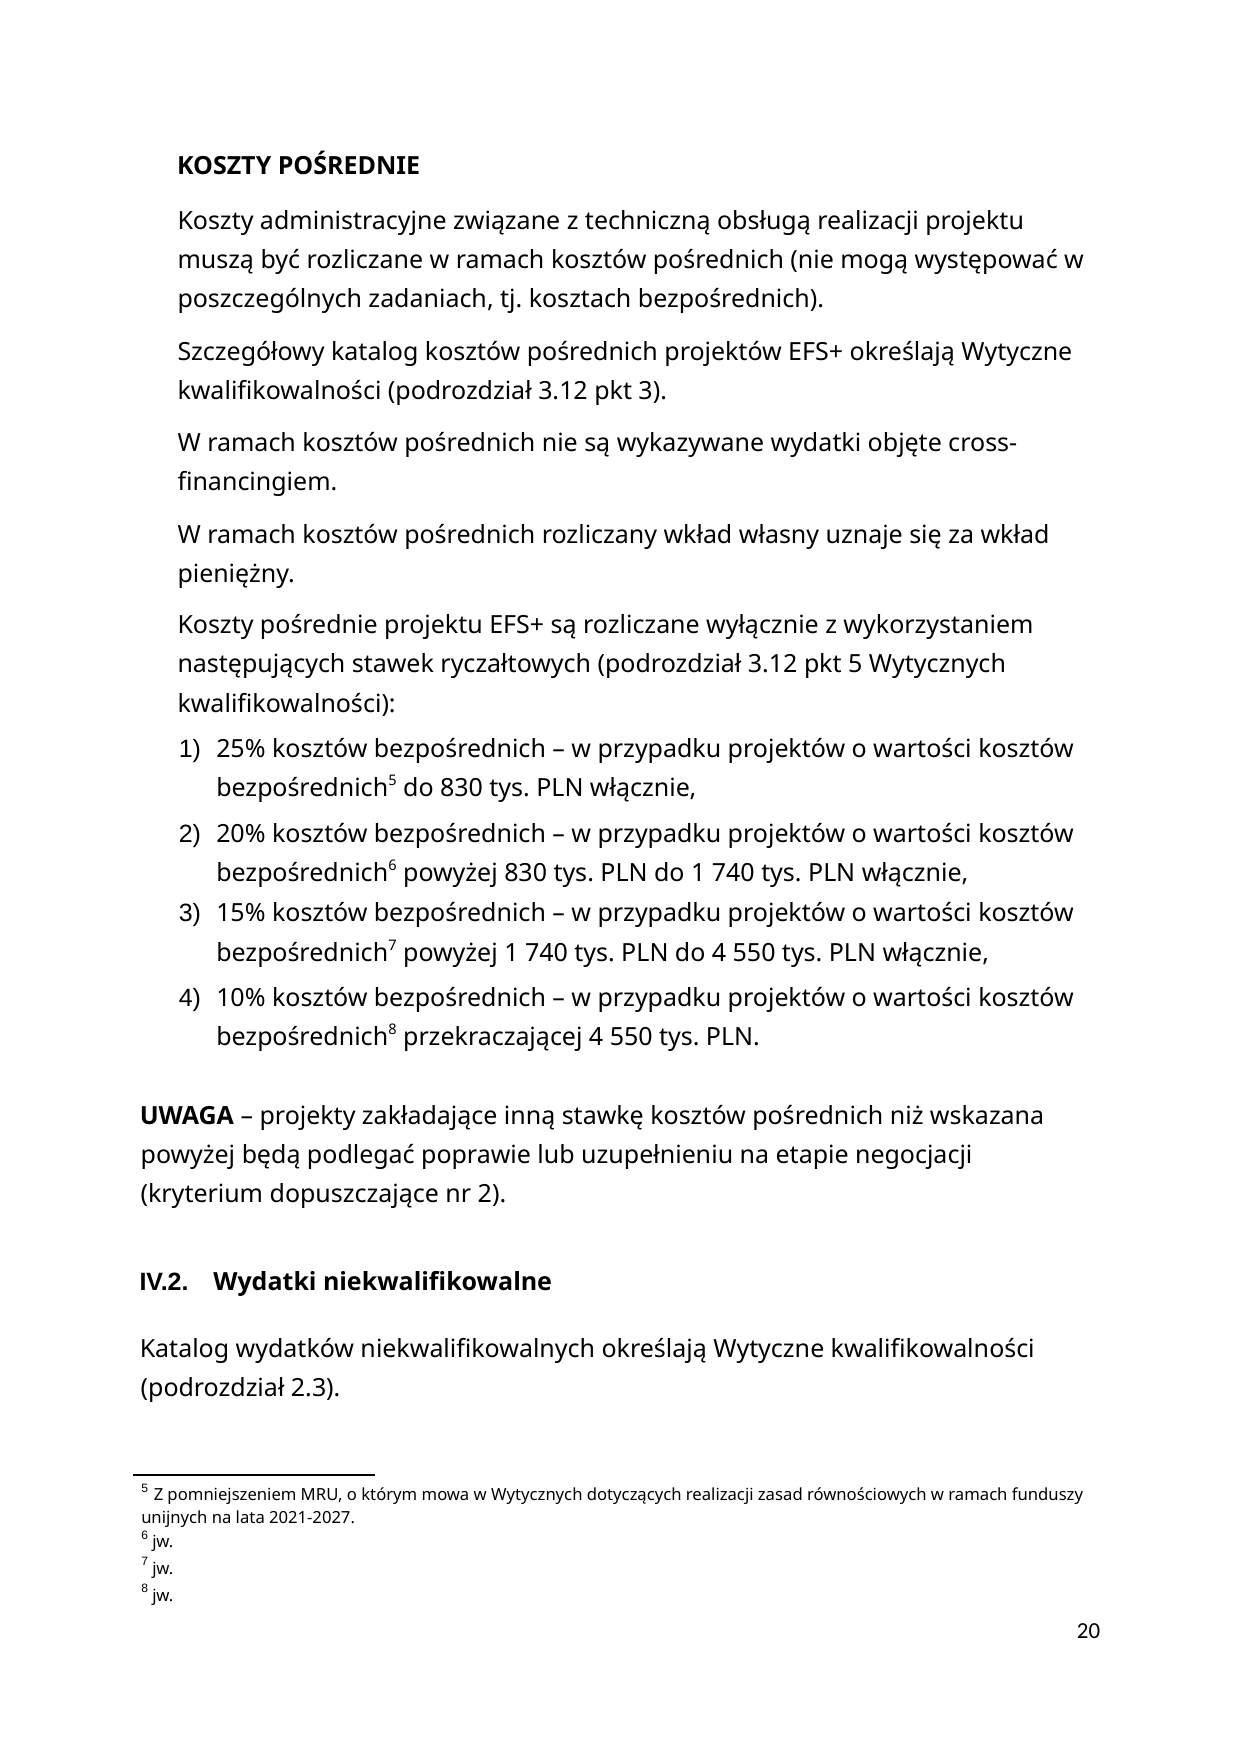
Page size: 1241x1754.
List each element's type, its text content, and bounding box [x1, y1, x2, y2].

text UWAGA – projekty zakładające inną stawkę kosztów pośrednich niż wskazana powyżej będą podlegać poprawie lub uzupełnieniu na etapie negocjacji (kryterium dopuszczające nr 2). [139, 1097, 1093, 1210]
text W ramach kosztów pośrednich nie są wykazywane wydatki objęte cross-financingiem. [177, 425, 1093, 498]
list 20% kosztów bezpośrednich – w przypadku projektów o wartości kosztów bezpośrednich powyżej 830 tys. PLN do 1 740 tys. PLN włącznie, [178, 816, 1093, 889]
list 25% kosztów bezpośrednich – w przypadku projektów o wartości kosztów bezpośrednich do 830 tys. PLN włącznie, [178, 731, 1093, 804]
text KOSZTY POŚREDNIE [177, 148, 1093, 182]
text Szczegółowy katalog kosztów pośrednich projektów EFS+ określają Wytyczne kwalifikowalności (podrozdział 3.12 pkt 3). [177, 334, 1093, 407]
text Koszty administracyjne związane z techniczną obsługą realizacji projektu muszą być rozliczane w ramach kosztów pośrednich (nie mogą występować w poszczególnych zadaniach, tj. kosztach bezpośrednich). [177, 203, 1093, 315]
list 15% kosztów bezpośrednich – w przypadku projektów o wartości kosztów bezpośrednich powyżej 1 740 tys. PLN do 4 550 tys. PLN włącznie, [178, 895, 1093, 968]
list 10% kosztów bezpośrednich – w przypadku projektów o wartości kosztów bezpośrednich przekraczającej 4 550 tys. PLN. [178, 980, 1093, 1053]
text W ramach kosztów pośrednich rozliczany wkład własny uznaje się za wkład pieniężny. [177, 517, 1093, 590]
subtitle Wydatki niekwalifikowalne [139, 1263, 1078, 1297]
text Katalog wydatków niekwalifikowalnych określają Wytyczne kwalifikowalności (podrozdział 2.3). [139, 1330, 1093, 1403]
text Koszty pośrednie projektu EFS+ są rozliczane wyłącznie z wykorzystaniem następujących stawek ryczałtowych (podrozdział 3.12 pkt 5 Wytycznych kwalifikowalności): [177, 607, 1093, 719]
